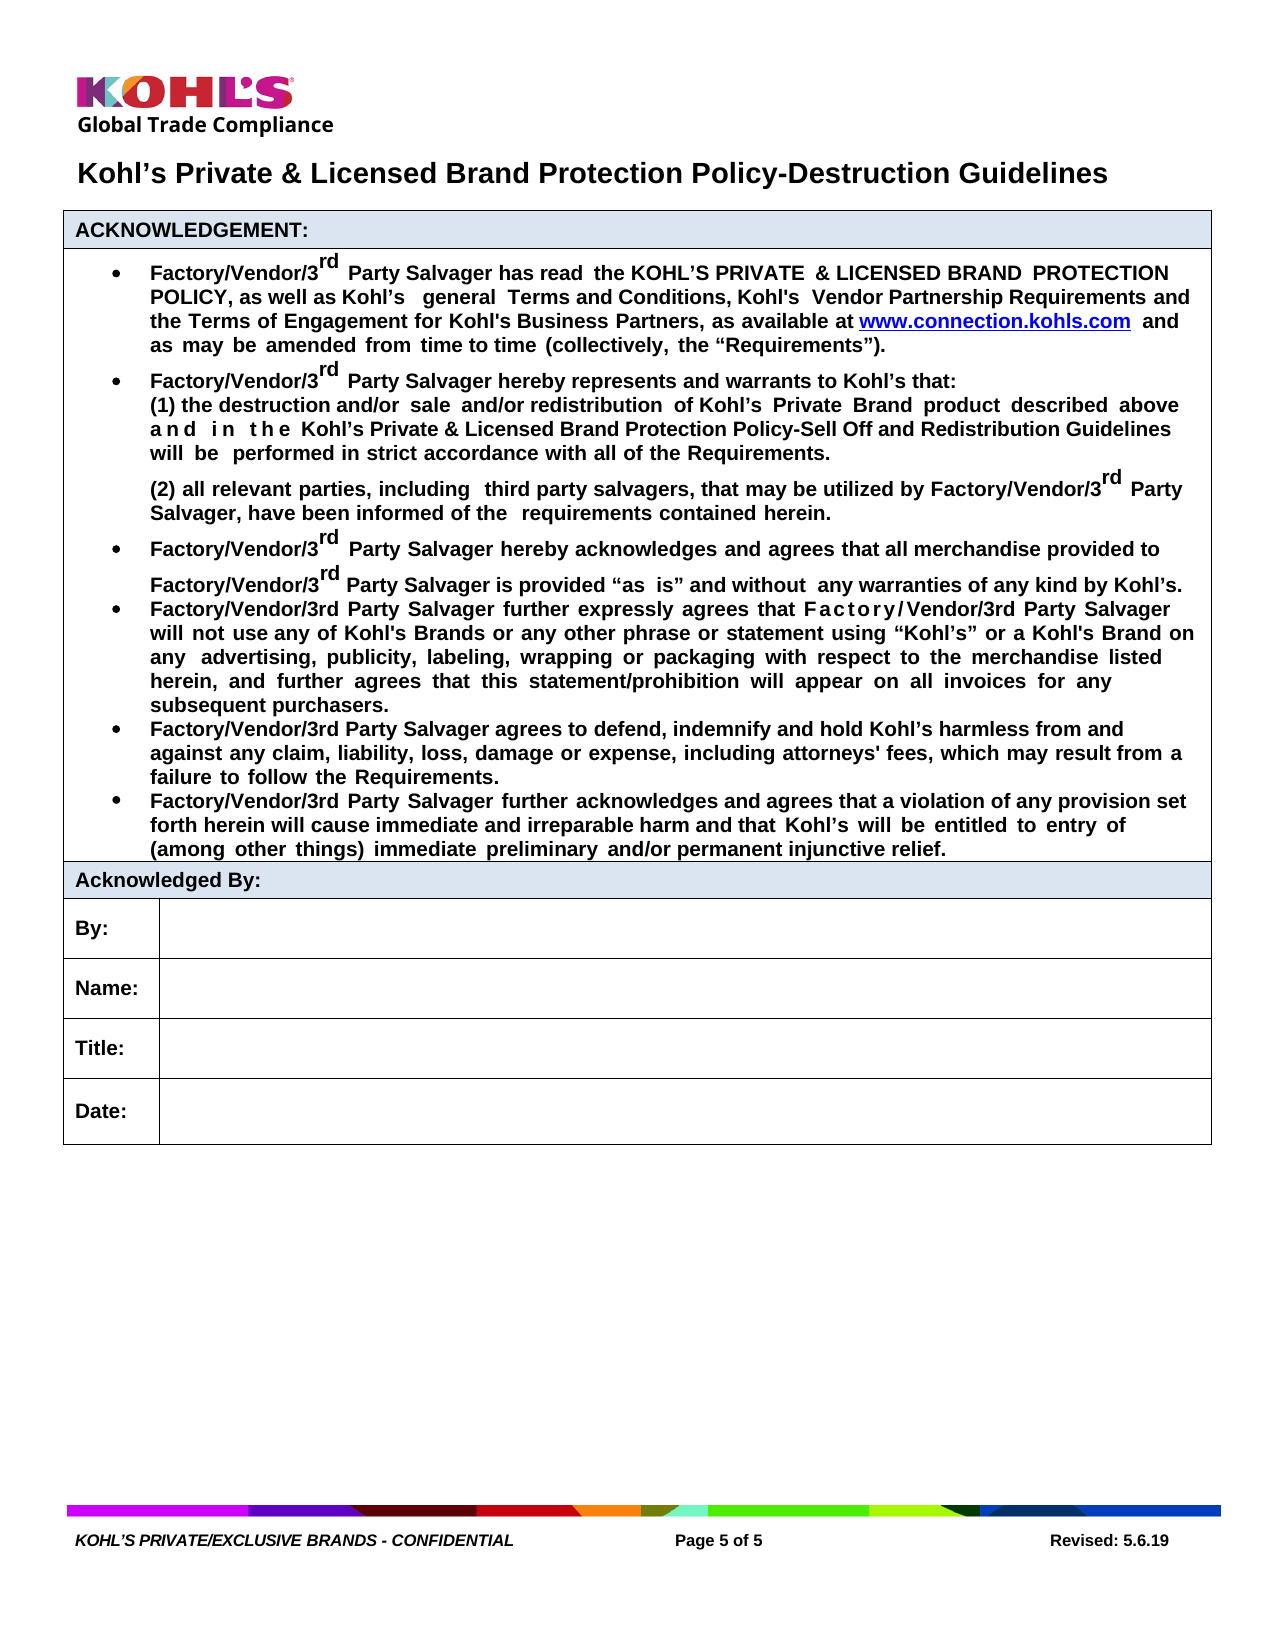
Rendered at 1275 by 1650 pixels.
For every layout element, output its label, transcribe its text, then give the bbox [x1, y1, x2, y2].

table_cell Acknowledged By: [64, 862, 1211, 898]
picture [75, 75, 295, 110]
table_cell [160, 959, 1211, 1018]
table_cell By: [64, 899, 159, 958]
table_cell Name: [64, 959, 159, 1018]
table_header ACKNOWLEDGEMENT: [64, 211, 1211, 248]
table_cell Title: [64, 1019, 159, 1078]
table_cell [160, 1019, 1211, 1078]
table_cell Factory/Vendor/3rd Party Salvager has read the KOHL’S PRIVATE & LICENSED BRAND PROTECTION POLICY, as well as Kohl’s general Terms and Conditions, Kohl's Vendor Partnership Requirements and the Terms of Engagement for Kohl's Business Partners, as available at www.connection.kohls.com and as may be amended from time to time (collectively, the “Requirements”). Factory/Vendor/3rd Party Salvager hereby represents and warrants to Kohl’s that: (1) the destruction and/or sale and/or redistribution of Kohl’s Private Brand product described above and in the Kohl’s Private & Licensed Brand Protection Policy-Sell Off and Redistribution Guidelines will be performed in strict accordance with all of the Requirements. (2) all relevant parties, including third party salvagers, that may be utilized by Factory/Vendor/3rd Party Salvager, have been informed of the requirements contained herein. Factory/Vendor/3rd Party Salvager hereby acknowledges and agrees that all merchandise provided to Factory/Vendor/3rd Party Salvager is provided “as is” and without any warranties of any kind by Kohl’s. Factory/Vendor/3rd Party Salvager further expressly agrees that Factory/Vendor/3rd Party Salvager will not use any of Kohl's Brands or any other phrase or statement using “Kohl’s” or a Kohl's Brand on any advertising, publicity, labeling, wrapping or packaging with respect to the merchandise listed herein, and further agrees that this statement/prohibition will appear on all invoices for any subsequent purchasers. Factory/Vendor/3rd Party Salvager agrees to defend, indemnify and hold Kohl’s harmless from and against any claim, liability, loss, damage or expense, including attorneys' fees, which may result from a failure to follow the Requirements. Factory/Vendor/3rd Party Salvager further acknowledges and agrees that a violation of any provision set forth herein will cause immediate and irreparable harm and that Kohl’s will be entitled to entry of (among other things) immediate preliminary and/or permanent injunctive relief. [64, 249, 1211, 861]
table_cell Date: [64, 1079, 159, 1144]
table_cell [160, 1079, 1211, 1144]
table_cell [160, 899, 1211, 958]
picture [67, 1505, 1221, 1517]
